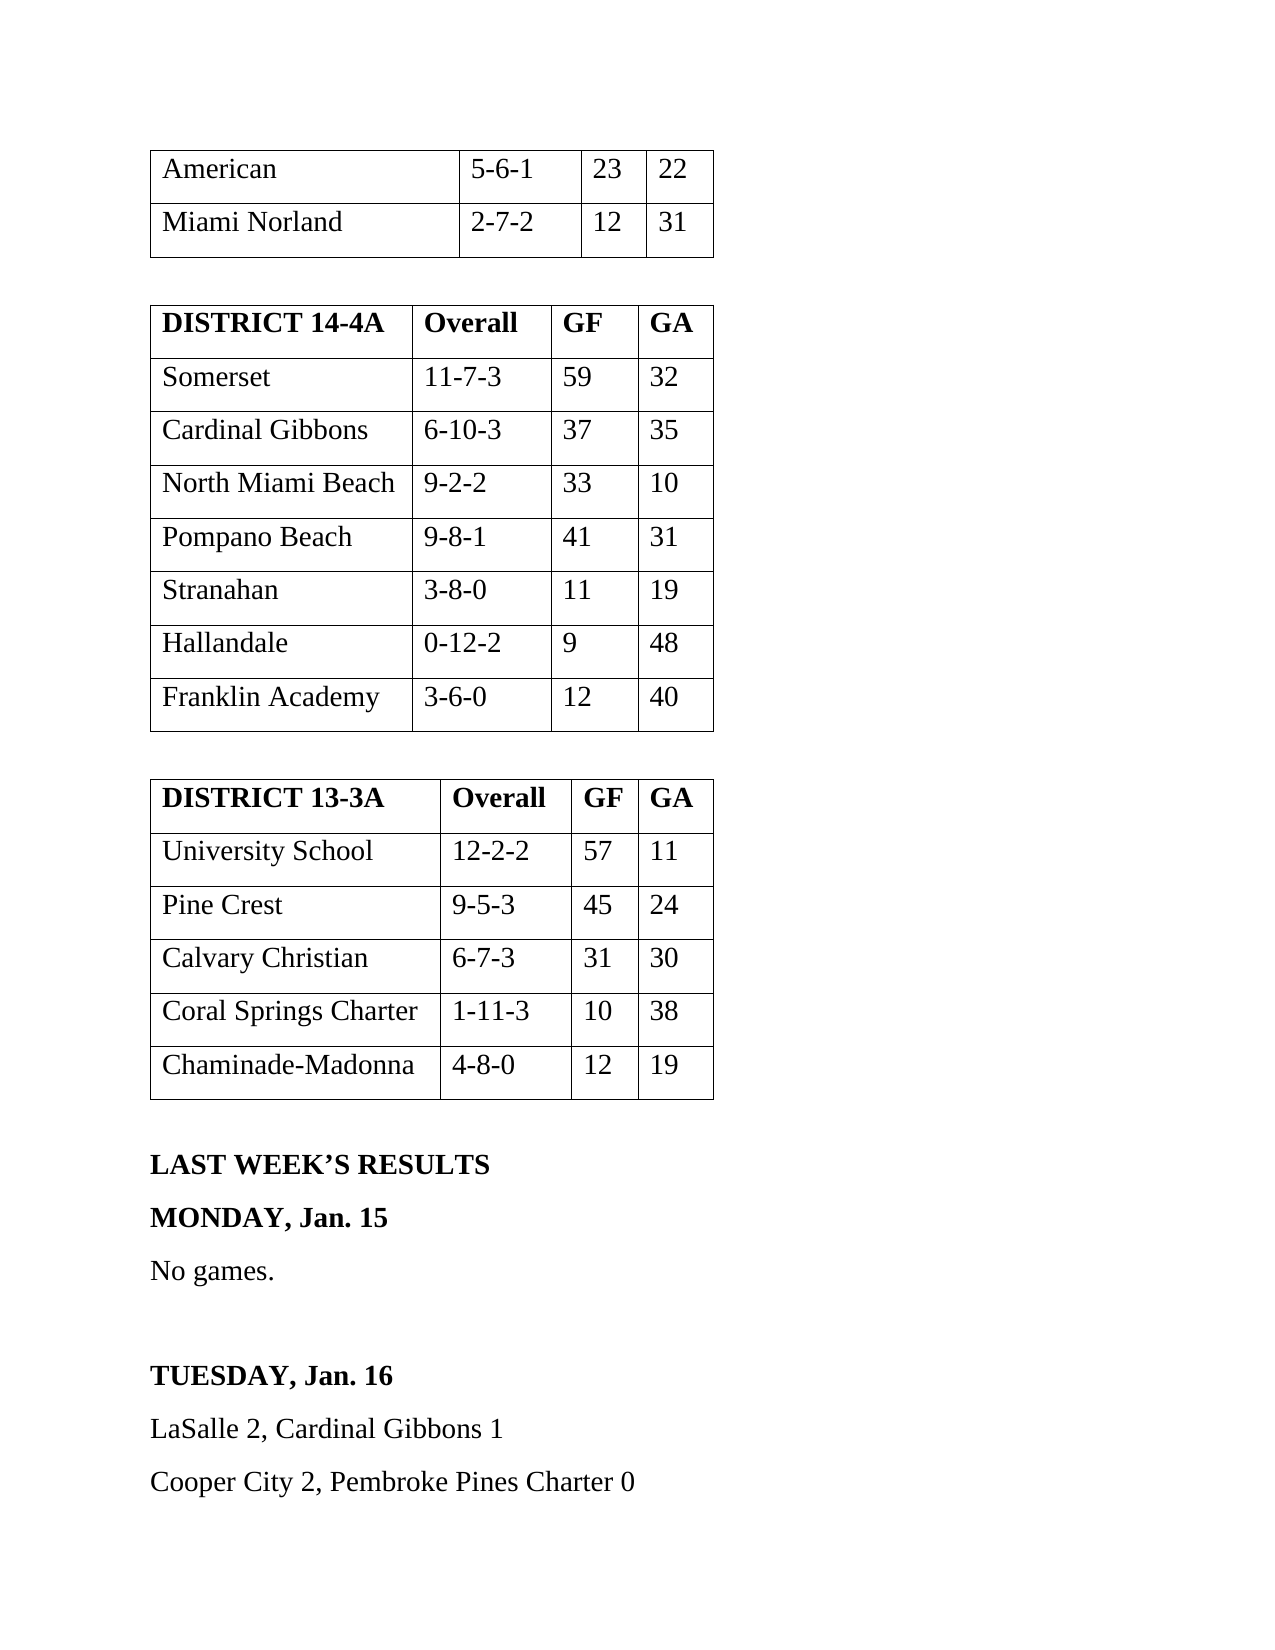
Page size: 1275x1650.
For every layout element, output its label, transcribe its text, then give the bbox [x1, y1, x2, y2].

table_cell 6-7-3 [441, 940, 571, 992]
table_header DISTRICT 14-4A [151, 306, 412, 358]
table_cell 3-6-0 [413, 679, 551, 731]
table_cell 10 [572, 994, 638, 1046]
table_cell 40 [639, 679, 713, 731]
table_cell 4-8-0 [441, 1047, 571, 1099]
table_cell Hallandale [151, 626, 412, 678]
table_cell 41 [552, 519, 638, 571]
table_cell 33 [552, 466, 638, 518]
table_cell Franklin Academy [151, 679, 412, 731]
table_cell 32 [639, 359, 713, 411]
table_cell Pine Crest [151, 887, 440, 939]
table_cell 31 [639, 519, 713, 571]
table_cell 19 [639, 572, 713, 624]
table_cell Chaminade-Madonna [151, 1047, 440, 1099]
table_cell 59 [552, 359, 638, 411]
text Cooper City 2, Pembroke Pines Charter 0 [150, 1464, 1125, 1497]
table_cell Calvary Christian [151, 940, 440, 992]
table_cell 48 [639, 626, 713, 678]
table_header GA [639, 780, 713, 832]
table_cell 1-11-3 [441, 994, 571, 1046]
table_cell University School [151, 834, 440, 886]
table_cell 12 [582, 204, 646, 257]
table_cell 9-5-3 [441, 887, 571, 939]
table_header DISTRICT 13-3A [151, 780, 440, 832]
text LaSalle 2, Cardinal Gibbons 1 [150, 1411, 1125, 1445]
table_cell 11-7-3 [413, 359, 551, 411]
table_cell 22 [647, 151, 713, 203]
table_cell Somerset [151, 359, 412, 411]
text No games. [150, 1253, 1125, 1286]
table_cell 5-6-1 [460, 151, 581, 203]
table_cell 31 [647, 204, 713, 257]
table_cell American [151, 151, 459, 203]
table_cell 37 [552, 412, 638, 464]
table_header GA [639, 306, 713, 358]
table_cell Stranahan [151, 572, 412, 624]
text MONDAY, Jan. 15 [150, 1200, 1125, 1233]
table_cell 24 [639, 887, 713, 939]
table_cell Miami Norland [151, 204, 459, 257]
table_cell Coral Springs Charter [151, 994, 440, 1046]
table_cell 45 [572, 887, 638, 939]
table_cell Cardinal Gibbons [151, 412, 412, 464]
text TUESDAY, Jan. 16 [150, 1358, 1125, 1392]
table_cell 19 [639, 1047, 713, 1099]
table_cell 31 [572, 940, 638, 992]
table_cell 2-7-2 [460, 204, 581, 257]
text LAST WEEK’S RESULTS [150, 1147, 1125, 1181]
table_cell 9-2-2 [413, 466, 551, 518]
table_cell North Miami Beach [151, 466, 412, 518]
table_cell 57 [572, 834, 638, 886]
table_cell 11 [639, 834, 713, 886]
table_cell 9-8-1 [413, 519, 551, 571]
table_cell 35 [639, 412, 713, 464]
table_cell 12 [572, 1047, 638, 1099]
table_cell 11 [552, 572, 638, 624]
table_header GF [572, 780, 638, 832]
table_cell 30 [639, 940, 713, 992]
table_cell 12-2-2 [441, 834, 571, 886]
table_cell 3-8-0 [413, 572, 551, 624]
table_cell 10 [639, 466, 713, 518]
table_header GF [552, 306, 638, 358]
table_cell 23 [582, 151, 646, 203]
table_cell 9 [552, 626, 638, 678]
table_cell Pompano Beach [151, 519, 412, 571]
table_cell 6-10-3 [413, 412, 551, 464]
table_cell 38 [639, 994, 713, 1046]
table_cell 0-12-2 [413, 626, 551, 678]
table_header Overall [413, 306, 551, 358]
table_cell 12 [552, 679, 638, 731]
table_header Overall [441, 780, 571, 832]
